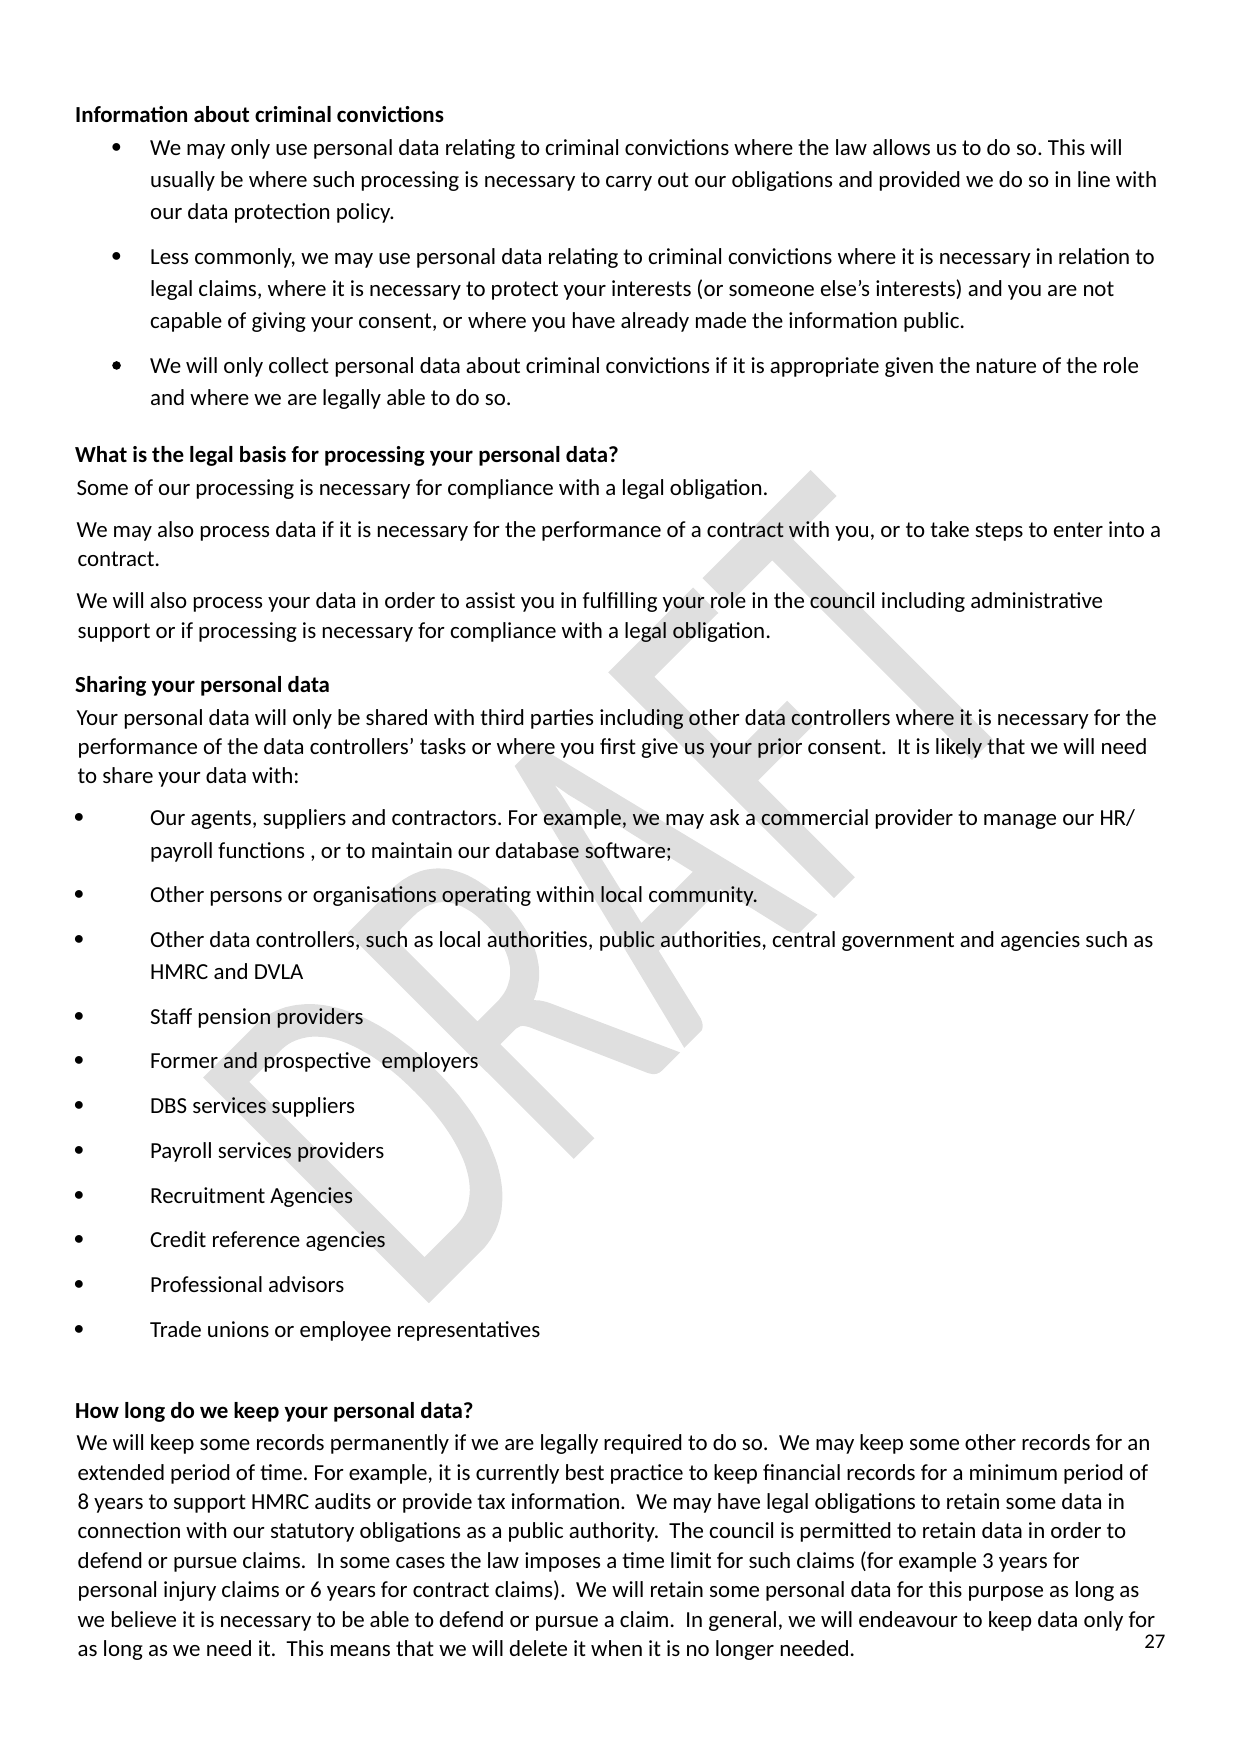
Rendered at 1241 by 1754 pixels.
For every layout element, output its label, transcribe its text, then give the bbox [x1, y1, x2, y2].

list Credit reference agencies [75, 1225, 1165, 1253]
list Staff pension providers [75, 1002, 1165, 1030]
list Payroll services providers [75, 1136, 1165, 1164]
text We will also process your data in order to assist you in fulfilling your role in the council including administrative support or if processing is necessary for compliance with a legal obligation. [76, 586, 1165, 644]
list Trade unions or employee representatives [75, 1315, 1165, 1343]
list We may only use personal data relating to criminal convictions where the law allows us to do so. This will usually be where such processing is necessary to carry out our obligations and provided we do so in line with our data protection policy. [112, 133, 1165, 226]
list Less commonly, we may use personal data relating to criminal convictions where it is necessary in relation to legal claims, where it is necessary to protect your interests (or someone else’s interests) and you are not capable of giving your consent, or where you have already made the information public. [112, 242, 1165, 334]
text We will keep some records permanently if we are legally required to do so. We may keep some other records for an extended period of time. For example, it is currently best practice to keep financial records for a minimum period of 8 years to support HMRC audits or provide tax information. We may have legal obligations to retain some data in connection with our statutory obligations as a public authority. The council is permitted to retain data in order to defend or pursue claims. In some cases the law imposes a time limit for such claims (for example 3 years for personal injury claims or 6 years for contract claims). We will retain some personal data for this purpose as long as we believe it is necessary to be able to defend or pursue a claim. In general, we will endeavour to keep data only for as long as we need it. This means that we will delete it when it is no longer needed. [76, 1428, 1165, 1662]
list Recruitment Agencies [75, 1181, 1165, 1209]
text How long do we keep your personal data? [75, 1396, 1165, 1424]
list Other persons or organisations operating within local community. [75, 880, 1165, 908]
text What is the legal basis for processing your personal data? [75, 441, 1165, 469]
text Information about criminal convictions [75, 100, 1165, 128]
list Former and prospective employers [75, 1047, 1165, 1075]
text Sharing your personal data [75, 670, 1165, 698]
list We will only collect personal data about criminal convictions if it is appropriate given the nature of the role and where we are legally able to do so. [112, 351, 1165, 411]
list Professional advisors [75, 1270, 1165, 1298]
list Our agents, suppliers and contractors. For example, we may ask a commercial provider to manage our HR/ payroll functions , or to maintain our database software; [75, 803, 1165, 864]
text Your personal data will only be shared with third parties including other data controllers where it is necessary for the performance of the data controllers’ tasks or where you first give us your prior consent. It is likely that we will need to share your data with: [76, 703, 1165, 790]
text We may also process data if it is necessary for the performance of a contract with you, or to take steps to enter into a contract. [76, 515, 1165, 573]
text Some of our processing is necessary for compliance with a legal obligation. [76, 473, 1165, 501]
list DBS services suppliers [75, 1091, 1165, 1119]
list Other data controllers, such as local authorities, public authorities, central government and agencies such as HMRC and DVLA [75, 925, 1165, 985]
